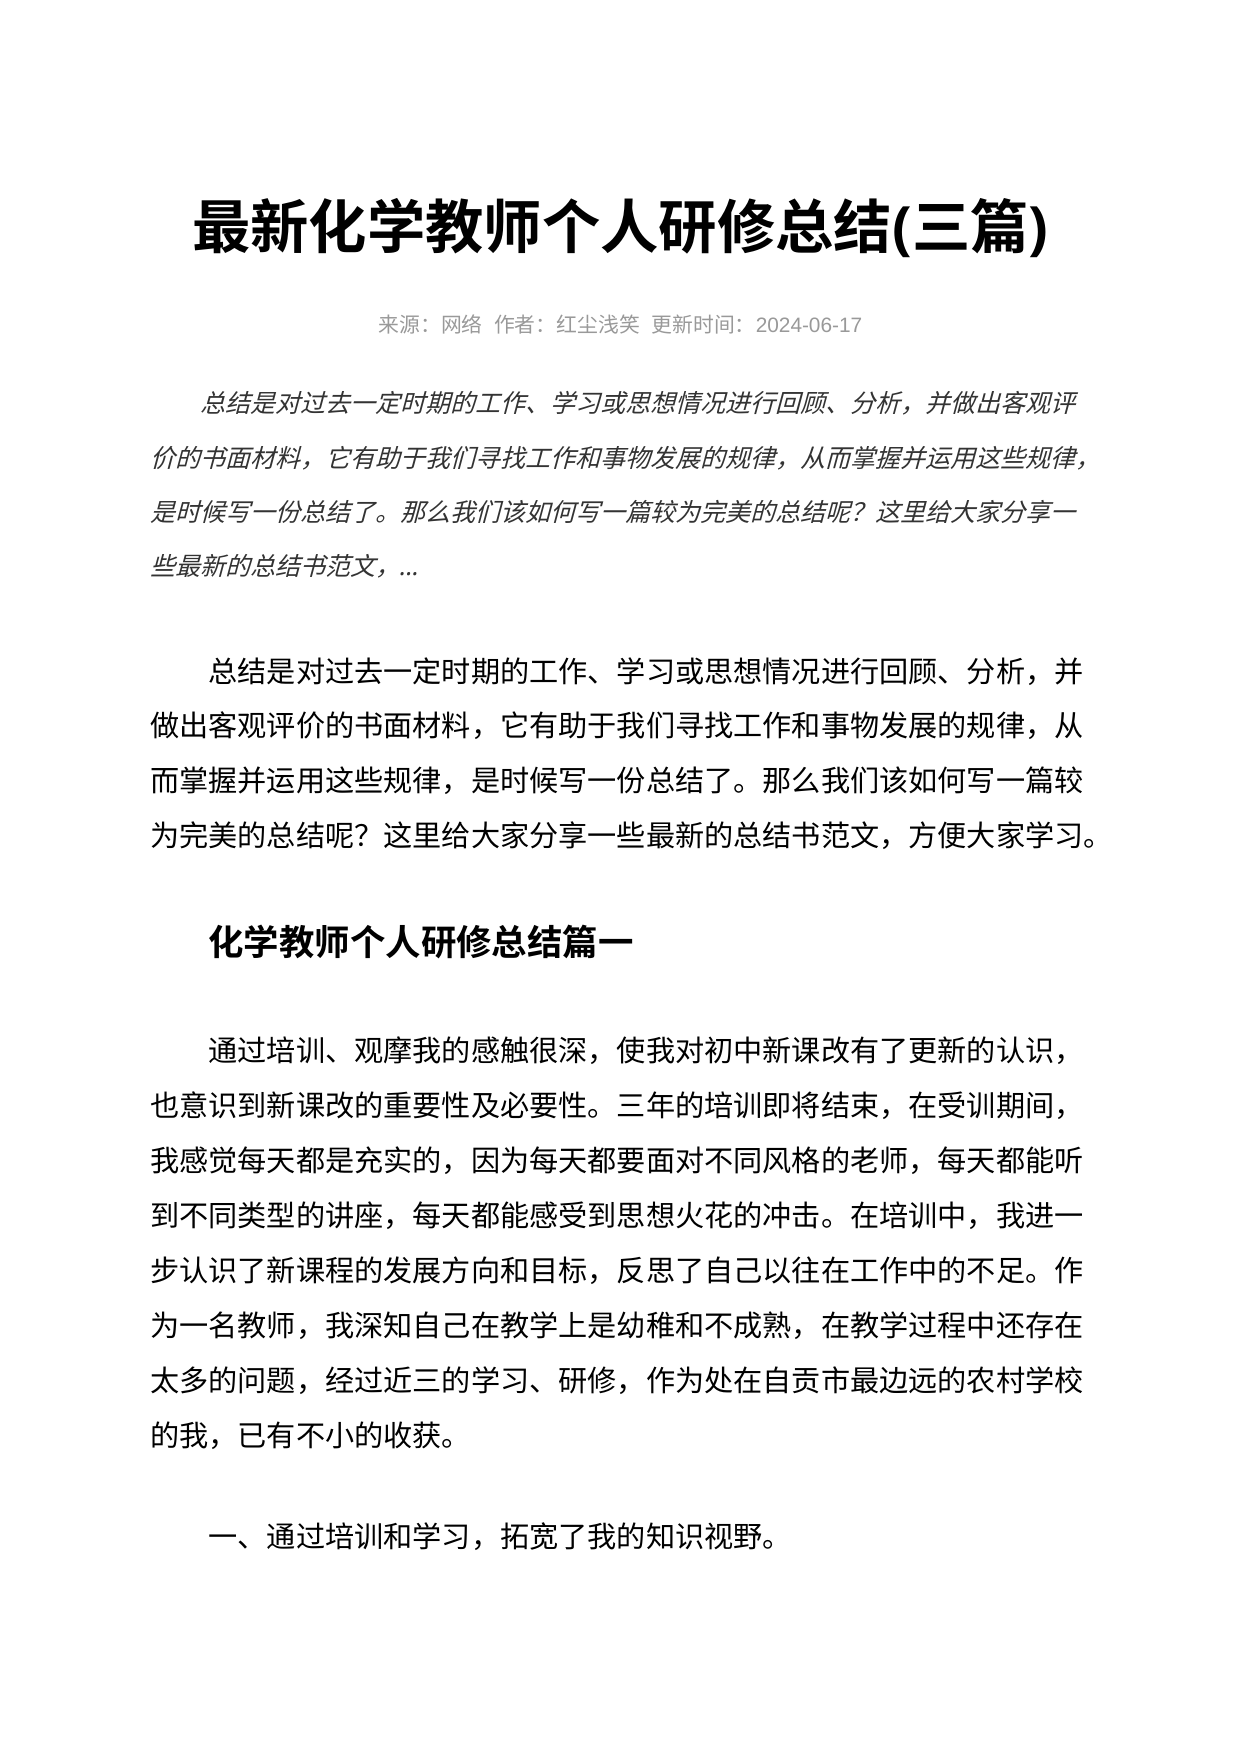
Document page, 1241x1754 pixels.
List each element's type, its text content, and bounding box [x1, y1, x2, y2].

text 一、通过培训和学习，拓宽了我的知识视野。 [150, 1514, 1090, 1556]
subtitle 最新化学教师个人研修总结(三篇) [150, 181, 1090, 266]
text 通过培训、观摩我的感触很深，使我对初中新课改有了更新的认识，也意识到新课改的重要性及必要性。三年的培训即将结束，在受训期间，我感觉每天都是充实的，因为每天都要面对不同风格的老师，每天都能听到不同类型的讲座，每天都能感受到思想火花的冲击。在培训中，我进一步认识了新课程的发展方向和目标，反思了自己以往在工作中的不足。作为一名教师，我深知自己在教学上是幼稚和不成熟，在教学过程中还存在太多的问题，经过近三的学习、研修，作为处在自贡市最边远的农村学校的我，已有不小的收获。 [150, 1028, 1090, 1454]
text 化学教师个人研修总结篇一 [150, 914, 1090, 966]
text 总结是对过去一定时期的工作、学习或思想情况进行回顾、分析，并做出客观评价的书面材料，它有助于我们寻找工作和事物发展的规律，从而掌握并运用这些规律，是时候写一份总结了。那么我们该如何写一篇较为完美的总结呢？这里给大家分享一些最新的总结书范文，... [150, 384, 1090, 583]
text 总结是对过去一定时期的工作、学习或思想情况进行回顾、分析，并做出客观评价的书面材料，它有助于我们寻找工作和事物发展的规律，从而掌握并运用这些规律，是时候写一份总结了。那么我们该如何写一篇较为完美的总结呢？这里给大家分享一些最新的总结书范文，方便大家学习。 [150, 648, 1090, 855]
text 来源：网络 作者：红尘浅笑 更新时间：2024-06-17 [150, 313, 1090, 337]
